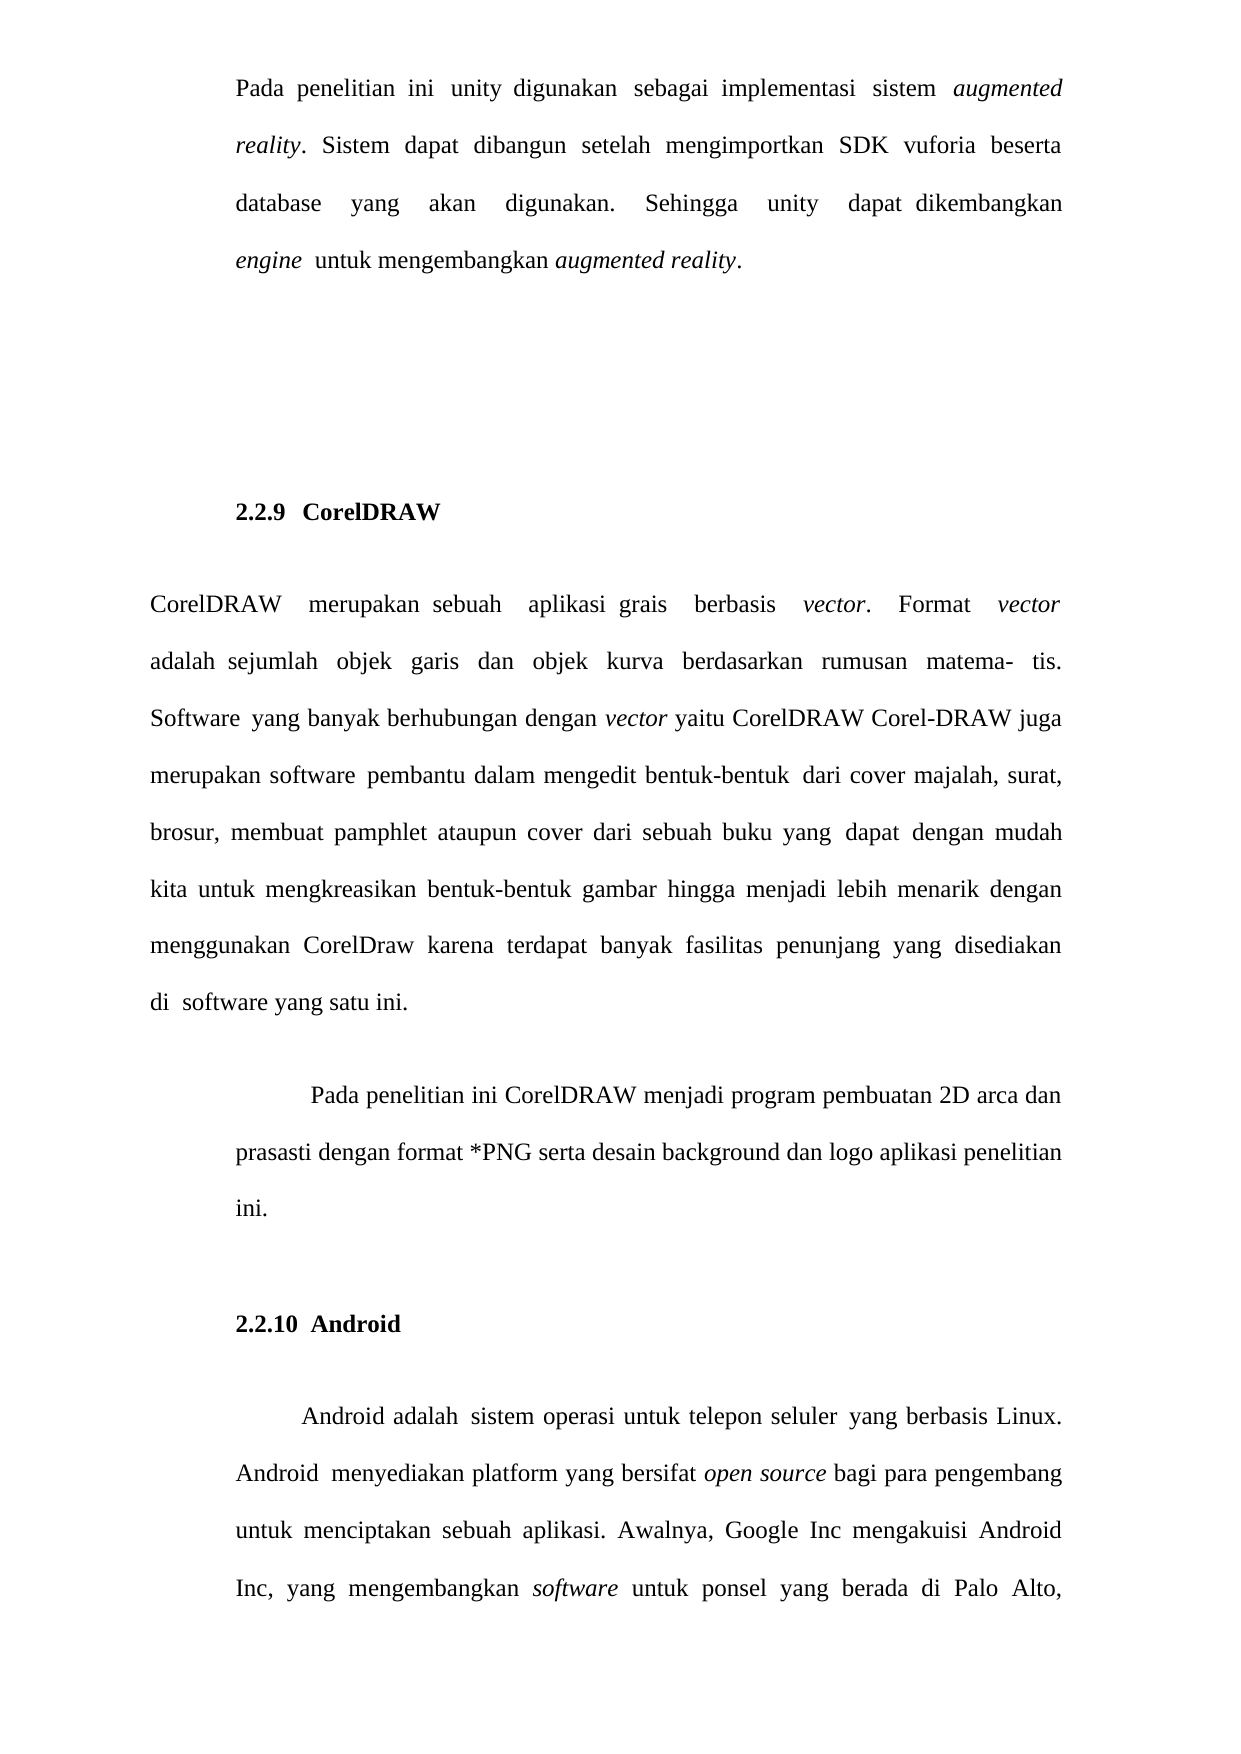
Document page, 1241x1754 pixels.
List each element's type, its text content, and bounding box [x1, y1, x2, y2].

text 2.2.10 Android [235, 1309, 1090, 1338]
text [235, 73, 1062, 274]
text Pada penelitian ini CorelDRAW menjadi program pembuatan 2D arca dan prasasti dengan format *PNG serta desain background dan logo aplikasi penelitian ini. [235, 1080, 1062, 1222]
text CorelDRAW merupakanbsebuah aplikasibgrais berbasis vector. Format vector adalahbsejumlah objek garis dan objek kurva berdasarkan rumusan matema- tis. Softwarecyang banyak berhubungan dengan vector yaitu CorelDRAW Corel-DRAW juga merupakan softwarecpembantu dalam mengedit bentuk-bentukbdari cover majalah, surat, brosur, membuat pamphlet ataupun cover dari sebuah buku yangbdapatbdengan mudah kita untuk mengkreasikan bentuk-bentuk gambar hingga menjadi lebih menarik dengan menggunakan CorelDraw karena terdapat banyak fasilitas penunjang yang disediakan dibsoftware yang satu ini. [150, 589, 1062, 1016]
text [235, 1401, 1062, 1601]
text 2.2.9 CorelDRAW [235, 497, 1090, 526]
